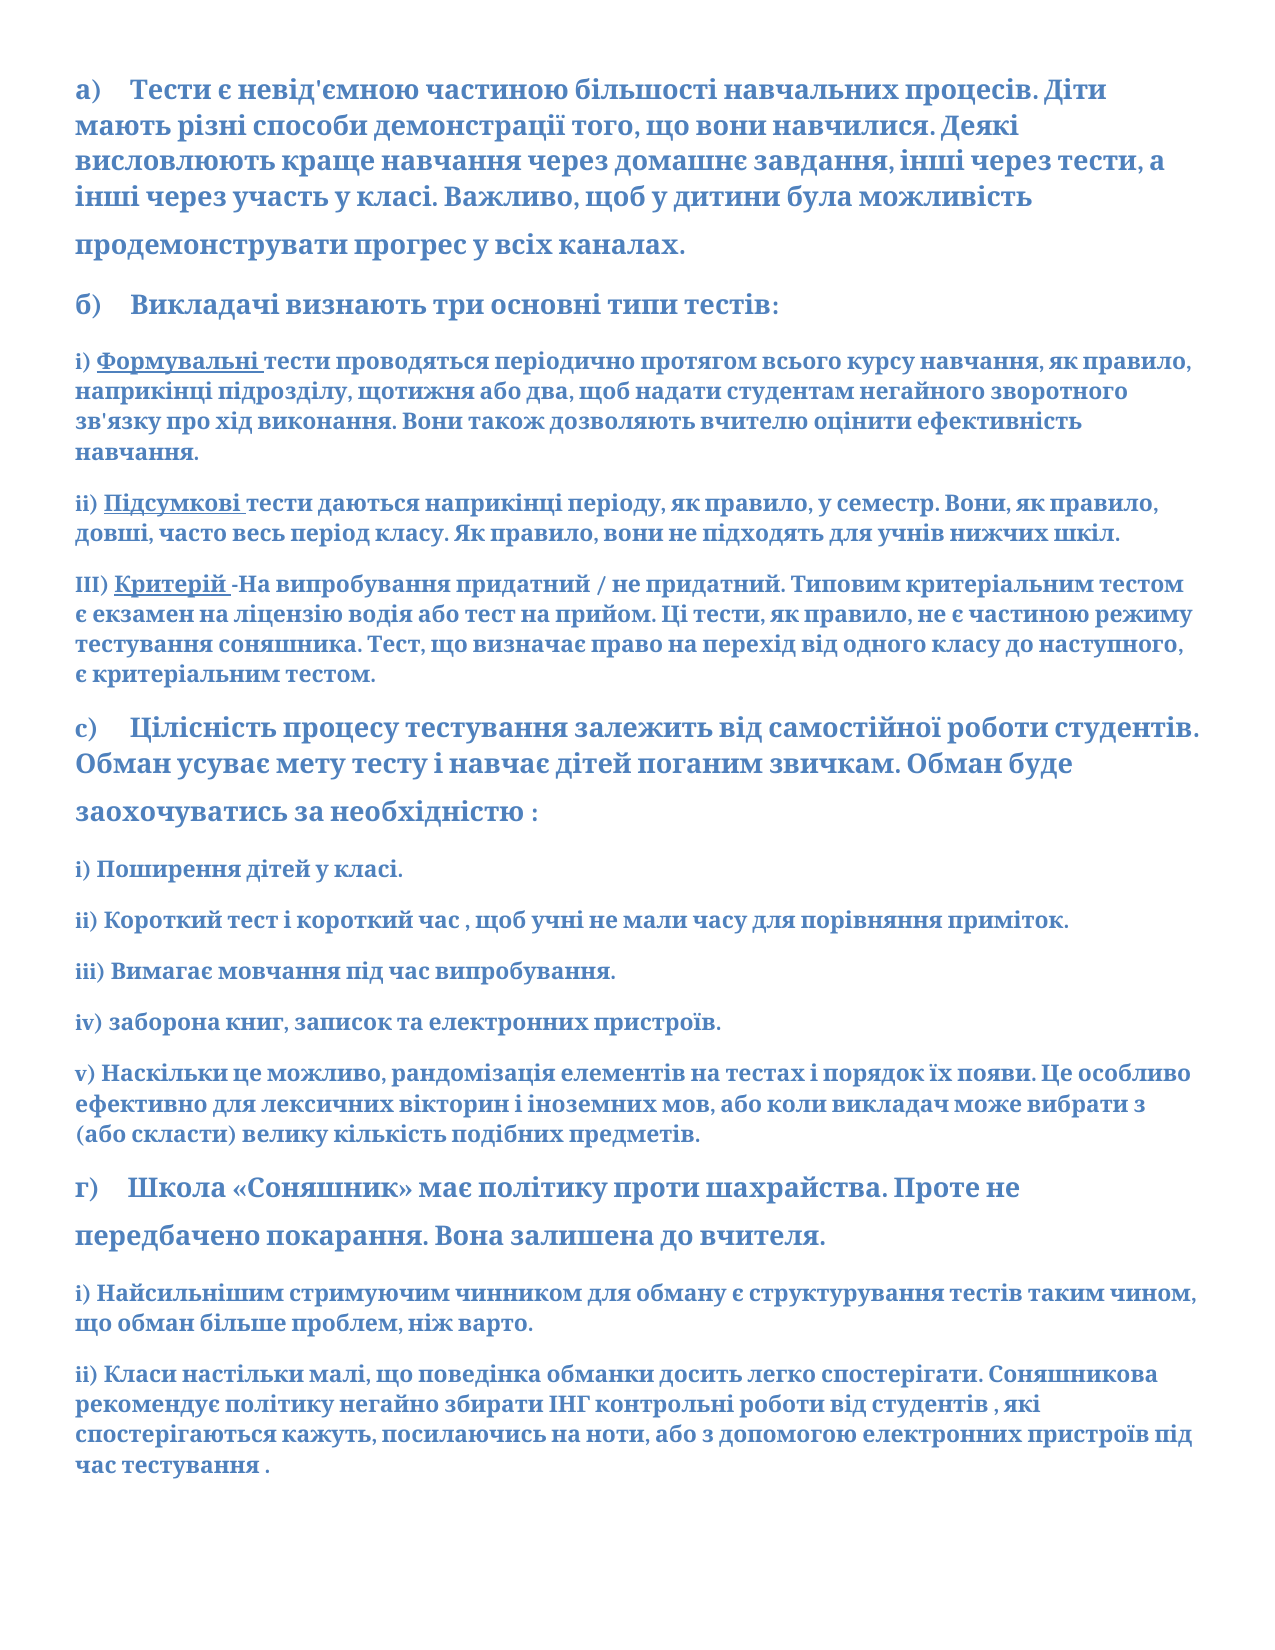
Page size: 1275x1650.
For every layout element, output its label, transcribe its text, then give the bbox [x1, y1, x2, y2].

subtitle i) Найсильнішим стримуючим чинником для обману є структурування тестів таким чином, що обман більше проблем, ніж варто. [75, 1281, 1200, 1337]
subtitle III) Критерій -На випробування придатний / не придатний. Типовим критеріальним тестом є екзамен на ліцензію водія або тест на прийом. Ці тести, як правило, не є частиною режиму тестування соняшника. Тест, що визначає право на перехід від одного класу до наступного, є критеріальним тестом. [75, 572, 1200, 688]
subtitle iv) заборона книг, записок та електронних пристроїв. [75, 1010, 1200, 1036]
subtitle v) Наскільки це можливо, рандомізація елементів на тестах і порядок їх появи. Це особливо ефективно для лексичних вікторин і іноземних мов, або коли викладач може вибрати з (або скласти) велику кількість подібних предметів. [75, 1061, 1200, 1148]
subtitle iii) Вимагає мовчання під час випробування. [75, 959, 1200, 985]
subtitle c) Цілісність процесу тестування залежить від самостійної роботи студентів. Обман усуває мету тесту і навчає дітей поганим звичкам. Обман буде заохочуватись за необхідністю : [75, 713, 1200, 830]
subtitle i) Формувальні тести проводяться періодично протягом всього курсу навчання, як правило, наприкінці підрозділу, щотижня або два, щоб надати студентам негайного зворотного зв'язку про хід виконання. Вони також дозволяють вчителю оцінити ефективність навчання. [75, 349, 1200, 466]
subtitle ii) Підсумкові тести даються наприкінці періоду, як правило, у семестр. Вони, як правило, довші, часто весь період класу. Як правило, вони не підходять для учнів нижчих шкіл. [75, 490, 1200, 547]
subtitle ii) Класи настільки малі, що поведінка обманки досить легко спостерігати. Соняшникова рекомендує політику негайно збирати ІНГ контрольні роботи від студентів , які спостерігаються кажуть, посилаючись на ноти, або з допомогою електронних пристроїв під час тестування . [75, 1362, 1200, 1479]
subtitle г) Школа «Соняшник» має політику проти шахрайства. Проте не передбачено покарання. Вона залишена до вчителя. [75, 1173, 1200, 1253]
subtitle i) Поширення дітей у класі. [75, 857, 1200, 883]
subtitle ii) Короткий тест і короткий час , щоб учні не мали часу для порівняння приміток. [75, 908, 1200, 934]
subtitle б) Викладачі визнають три основні типи тестів: [75, 290, 1200, 321]
subtitle а) Тести є невід'ємною частиною більшості навчальних процесів. Діти мають різні способи демонстрації того, що вони навчилися. Деякі висловлюють краще навчання через домашнє завдання, інші через тести, а інші через участь у класі. Важливо, щоб у дитини була можливість продемонструвати прогрес у всіх каналах. [75, 75, 1200, 263]
